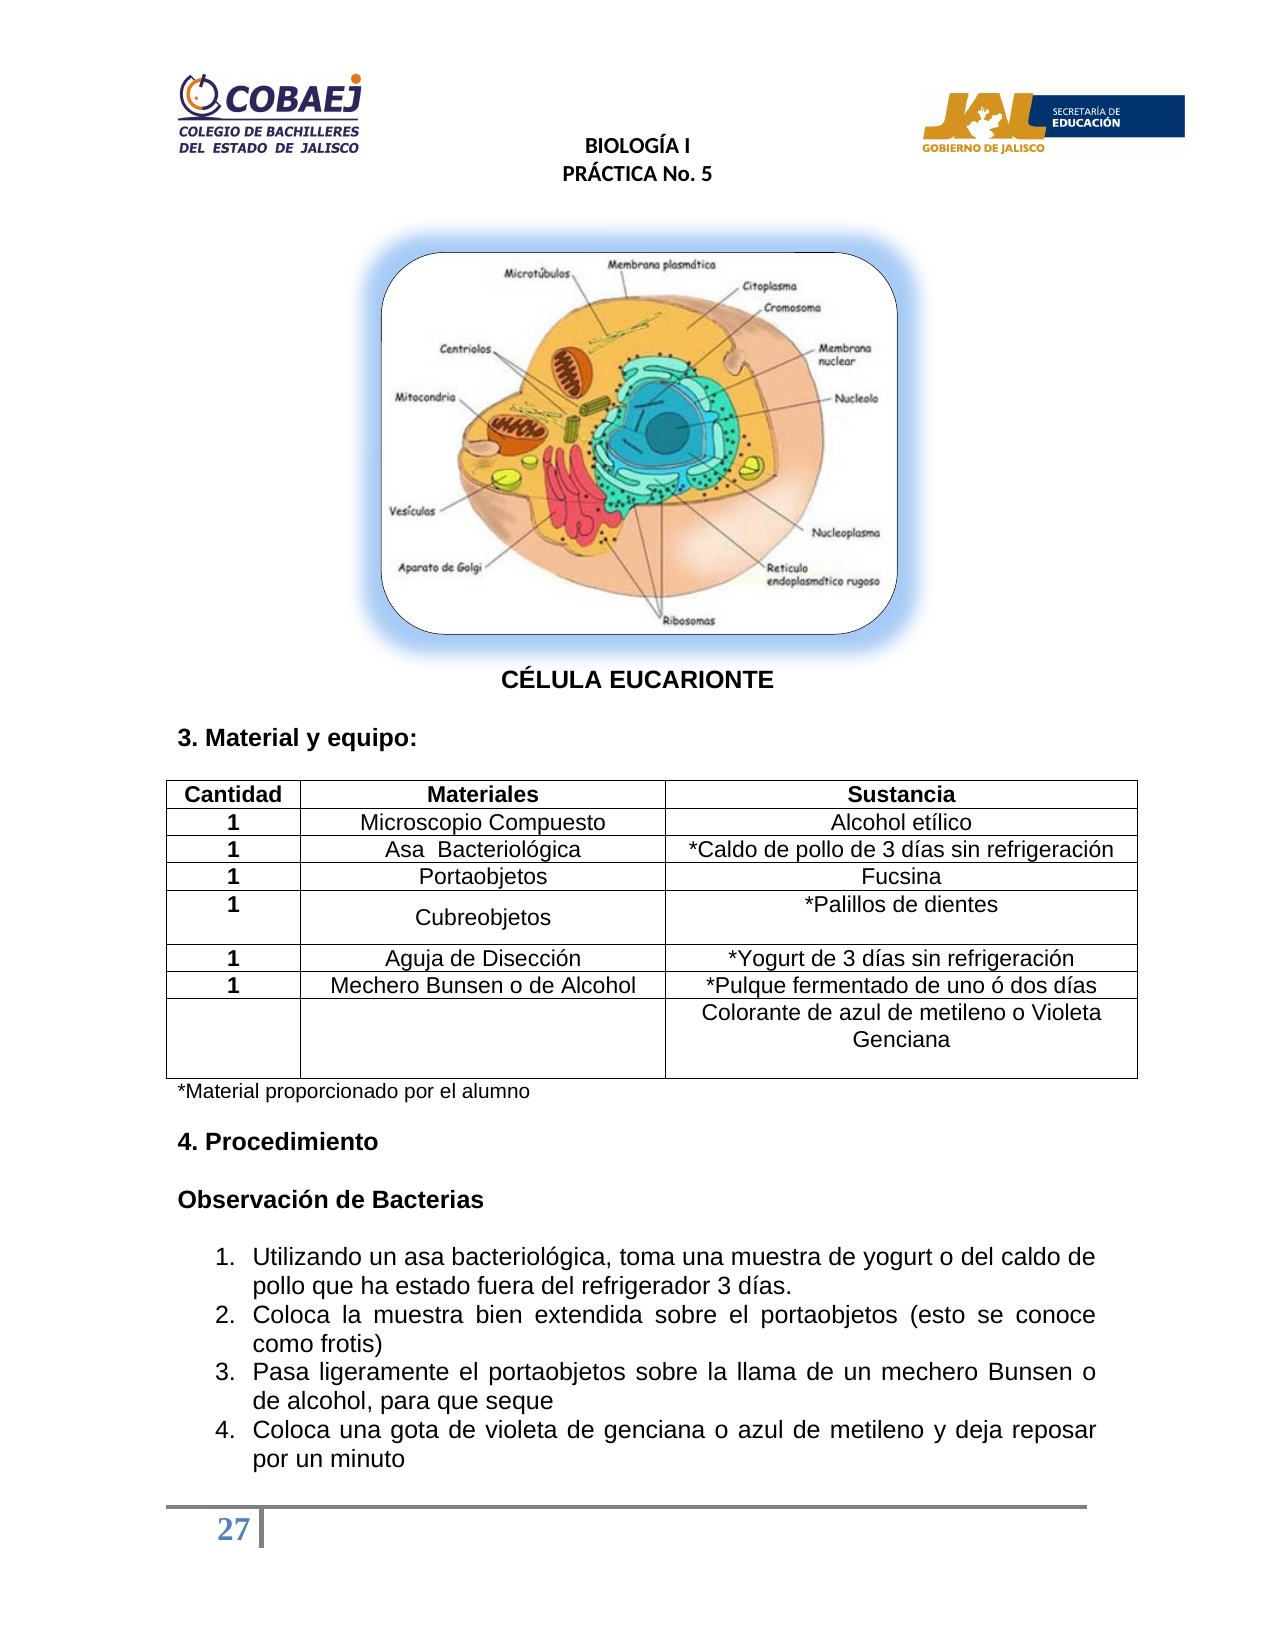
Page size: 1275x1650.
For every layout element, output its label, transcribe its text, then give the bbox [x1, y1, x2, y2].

table_cell Aguja de Disección [301, 945, 665, 971]
table_cell Alcohol etílico [666, 809, 1137, 835]
list Pasa ligeramente el portaobjetos sobre la llama de un mechero Bunsen o de alcohol, para que seque [215, 1357, 1098, 1415]
table_cell *Pulque fermentado de uno ó dos días [666, 972, 1137, 998]
table_cell 1 [167, 863, 300, 890]
table_cell Microscopio Compuesto [301, 809, 665, 835]
text CÉLULA EUCARIONTE [177, 665, 1098, 694]
text *Material proporcionado por el alumno [177, 1079, 1098, 1103]
table_cell 1 [167, 809, 300, 835]
table_cell Asa Bacteriológica [301, 836, 665, 862]
text 3. Material y equipo: [177, 723, 1098, 751]
list Utilizando un asa bacteriológica, toma una muestra de yogurt o del caldo de pollo que ha estado fuera del refrigerador 3 días. [215, 1242, 1098, 1300]
table_cell 1 [167, 972, 300, 998]
table_cell [167, 999, 300, 1078]
table_header Cantidad [167, 781, 300, 807]
table_cell 1 [167, 836, 300, 862]
table_cell 1 [167, 891, 300, 943]
table_cell Cubreobjetos [301, 891, 665, 943]
table_cell *Palillos de dientes [666, 891, 1137, 943]
table_cell [301, 999, 665, 1078]
table_cell 1 [167, 945, 300, 971]
picture [382, 253, 897, 634]
list Coloca la muestra bien extendida sobre el portaobjetos (esto se conoce como frotis) [215, 1300, 1098, 1357]
table_cell Portaobjetos [301, 863, 665, 890]
table_cell Colorante de azul de metileno o Violeta Genciana [666, 999, 1137, 1078]
table_cell *Caldo de pollo de 3 días sin refrigeración [666, 836, 1137, 862]
table_header Materiales [301, 781, 665, 807]
table_cell Mechero Bunsen o de Alcohol [301, 972, 665, 998]
table_cell Fucsina [666, 863, 1137, 890]
picture [177, 73, 362, 154]
text 4. Procedimiento [177, 1127, 1098, 1156]
text Observación de Bacterias [177, 1185, 1098, 1213]
table_cell *Yogurt de 3 días sin refrigeración [666, 945, 1137, 971]
list Coloca una gota de violeta de genciana o azul de metileno y deja reposar por un minuto [215, 1415, 1098, 1472]
table_header Sustancia [666, 781, 1137, 807]
